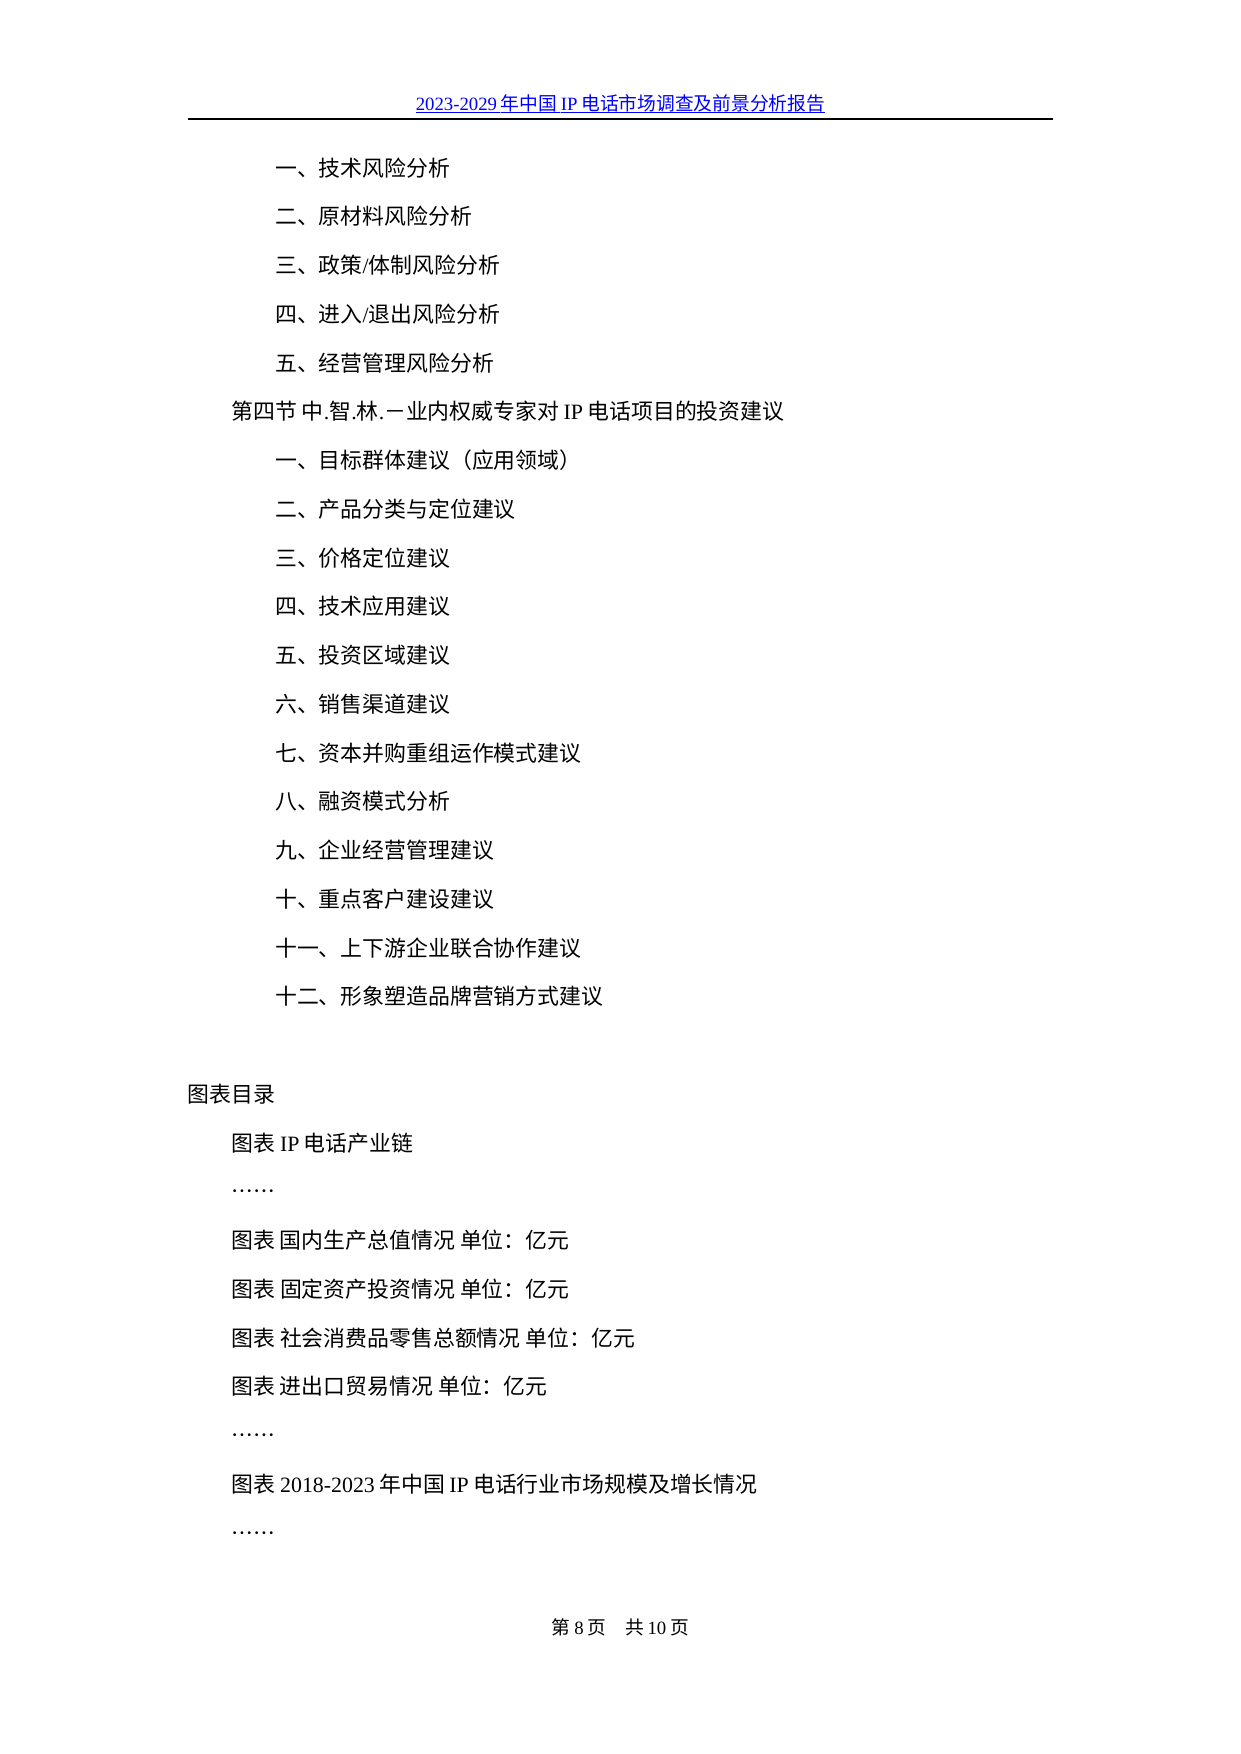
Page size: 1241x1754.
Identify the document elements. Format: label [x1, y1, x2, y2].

text [187, 150, 1053, 1548]
